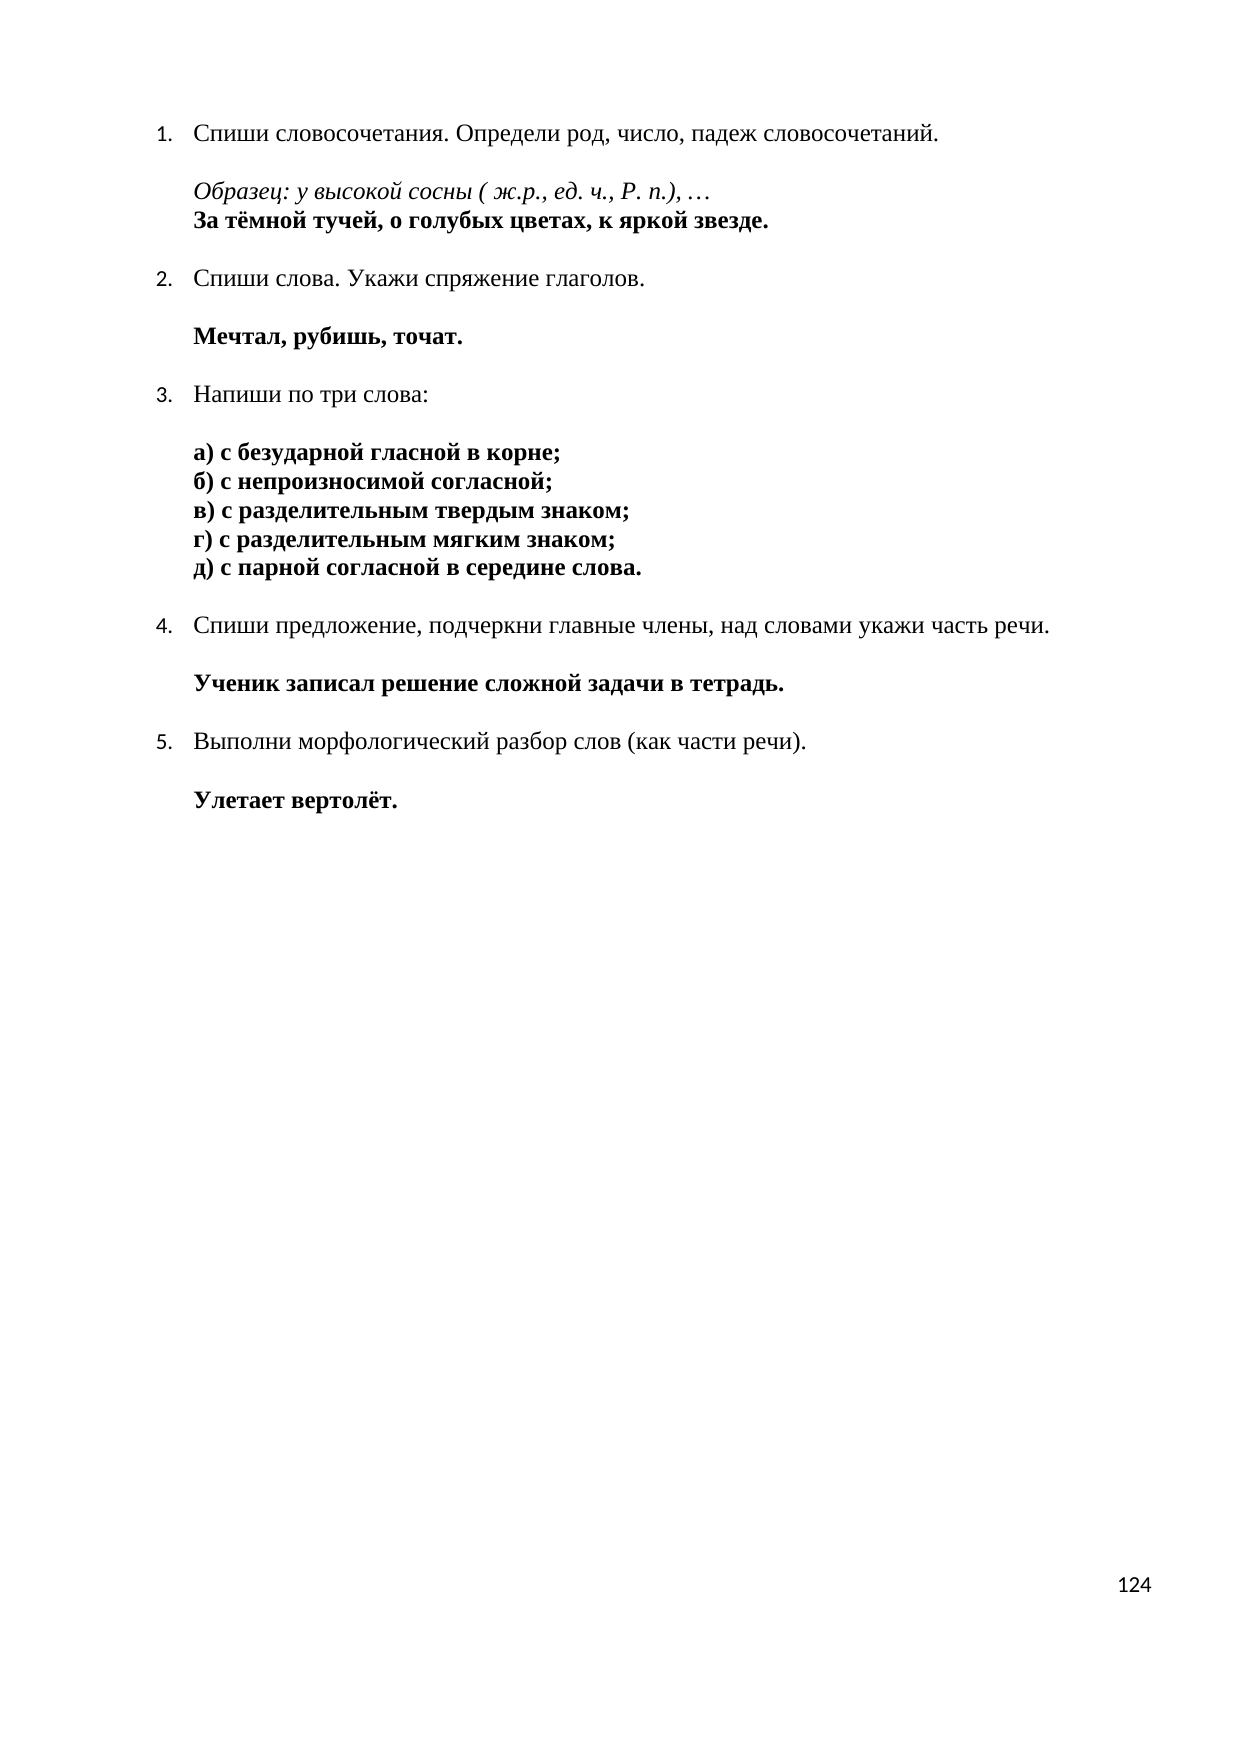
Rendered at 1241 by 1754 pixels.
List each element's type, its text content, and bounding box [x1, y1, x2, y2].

text д) с парной согласной в середине слова. [193, 552, 1152, 581]
text а) с безударной гласной в корне; [193, 437, 1152, 466]
text г) с разделительным мягким знаком; [193, 524, 1152, 552]
text Мечтал, рубишь, точат. [193, 321, 1152, 350]
list Спиши слова. Укажи спряжение глаголов. [156, 263, 1152, 292]
list Спиши словосочетания. Определи род, число, падеж словосочетаний. [156, 118, 1152, 147]
text Улетает вертолёт. [193, 785, 1152, 813]
text в) с разделительным твердым знаком; [193, 495, 1152, 524]
list Напиши по три слова: [156, 379, 1152, 408]
text Образец: у высокой сосны ( ж.р., ед. ч., Р. п.), … [193, 176, 1152, 205]
text За тёмной тучей, о голубых цветах, к яркой звезде. [193, 205, 1152, 234]
list Выполни морфологический разбор слов (как части речи). [156, 726, 1152, 756]
text б) с непроизносимой согласной; [193, 466, 1152, 495]
text Ученик записал решение сложной задачи в тетрадь. [193, 668, 1152, 697]
list Спиши предложение, подчеркни главные члены, над словами укажи часть речи. [156, 610, 1152, 639]
